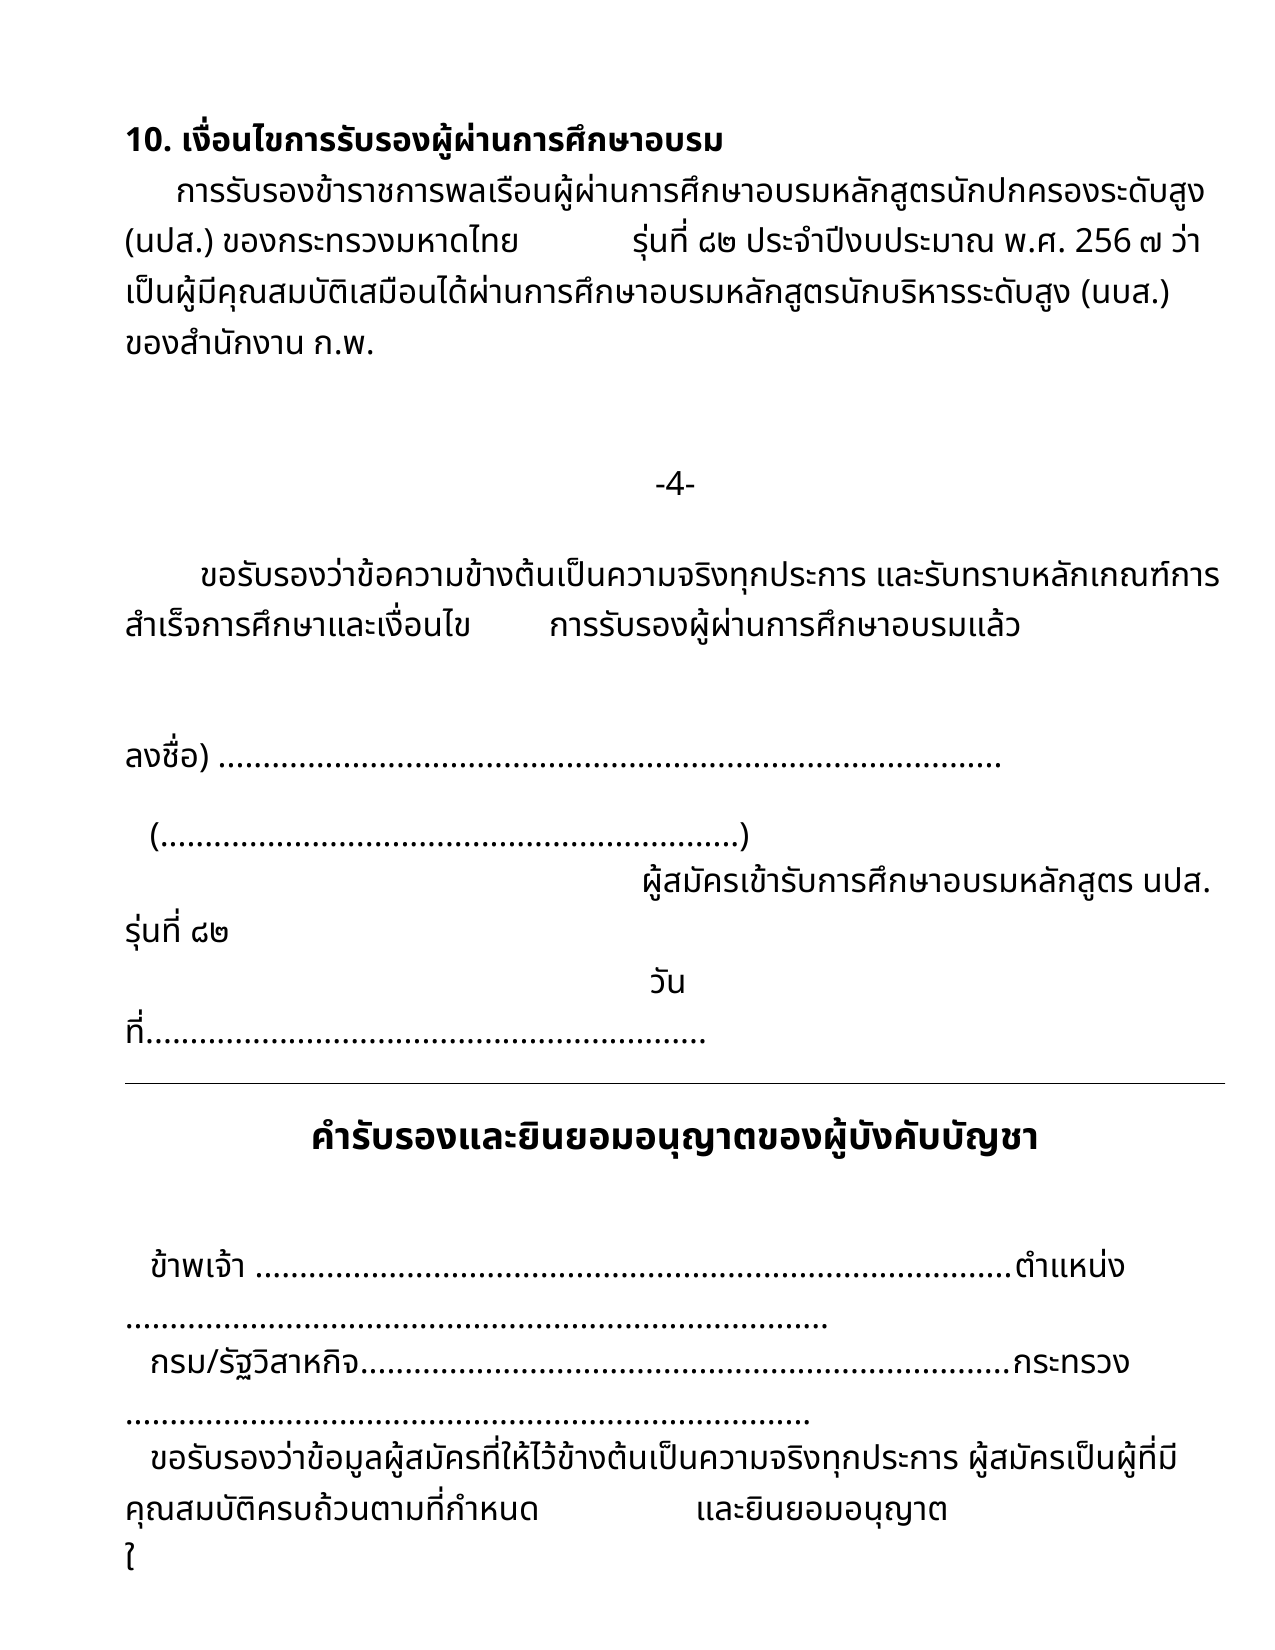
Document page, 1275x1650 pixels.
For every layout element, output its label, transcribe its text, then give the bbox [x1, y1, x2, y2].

text -4- [124, 460, 1225, 505]
text ผู้สมัครเข้ารับการศึกษาอบรมหลักสูตร นปส. รุ่นที่ ๘๒ [124, 857, 1225, 958]
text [124, 1434, 1225, 1586]
text คำรับรองและยินยอมอนุญาตของผู้บังคับบัญชา [124, 1109, 1225, 1166]
text ขอรับรองว่าข้อความข้างต้นเป็นความจริงทุกประการ และรับทราบหลักเกณฑ์การสำเร็จการศึกษาและเงื่อนไข การรับรองผู้ผ่านการศึกษาอบรมแล้ว [124, 551, 1225, 652]
text การรับรองข้าราชการพลเรือนผู้ผ่านการศึกษาอบรมหลักสูตรนักปกครองระดับสูง (นปส.) ของกระทรวงมหาดไทย รุ่นที่ ๘๒ ประจำปีงบประมาณ พ.ศ. 256๗ ว่าเป็นผู้มีคุณสมบัติเสมือนได้ผ่านการศึกษาอบรมหลักสูตรนักบริหารระดับสูง (นบส.) ของสำนักงาน ก.พ. [124, 167, 1225, 369]
text ลงชื่อ) ........................................................................................ [124, 703, 1225, 782]
text วันที่............................................................... [124, 958, 1225, 1059]
text กรม/รัฐวิสาหกิจ.........................................................................กระทรวง ............................................................................. [124, 1338, 1225, 1434]
text (.................................................................) [124, 782, 1225, 857]
text 10. เงื่อนไขการรับรองผู้ผ่านการศึกษาอบรม [124, 116, 1225, 167]
text ข้าพเจ้า .....................................................................................ตำแหน่ง ............................................................................... [124, 1242, 1225, 1338]
